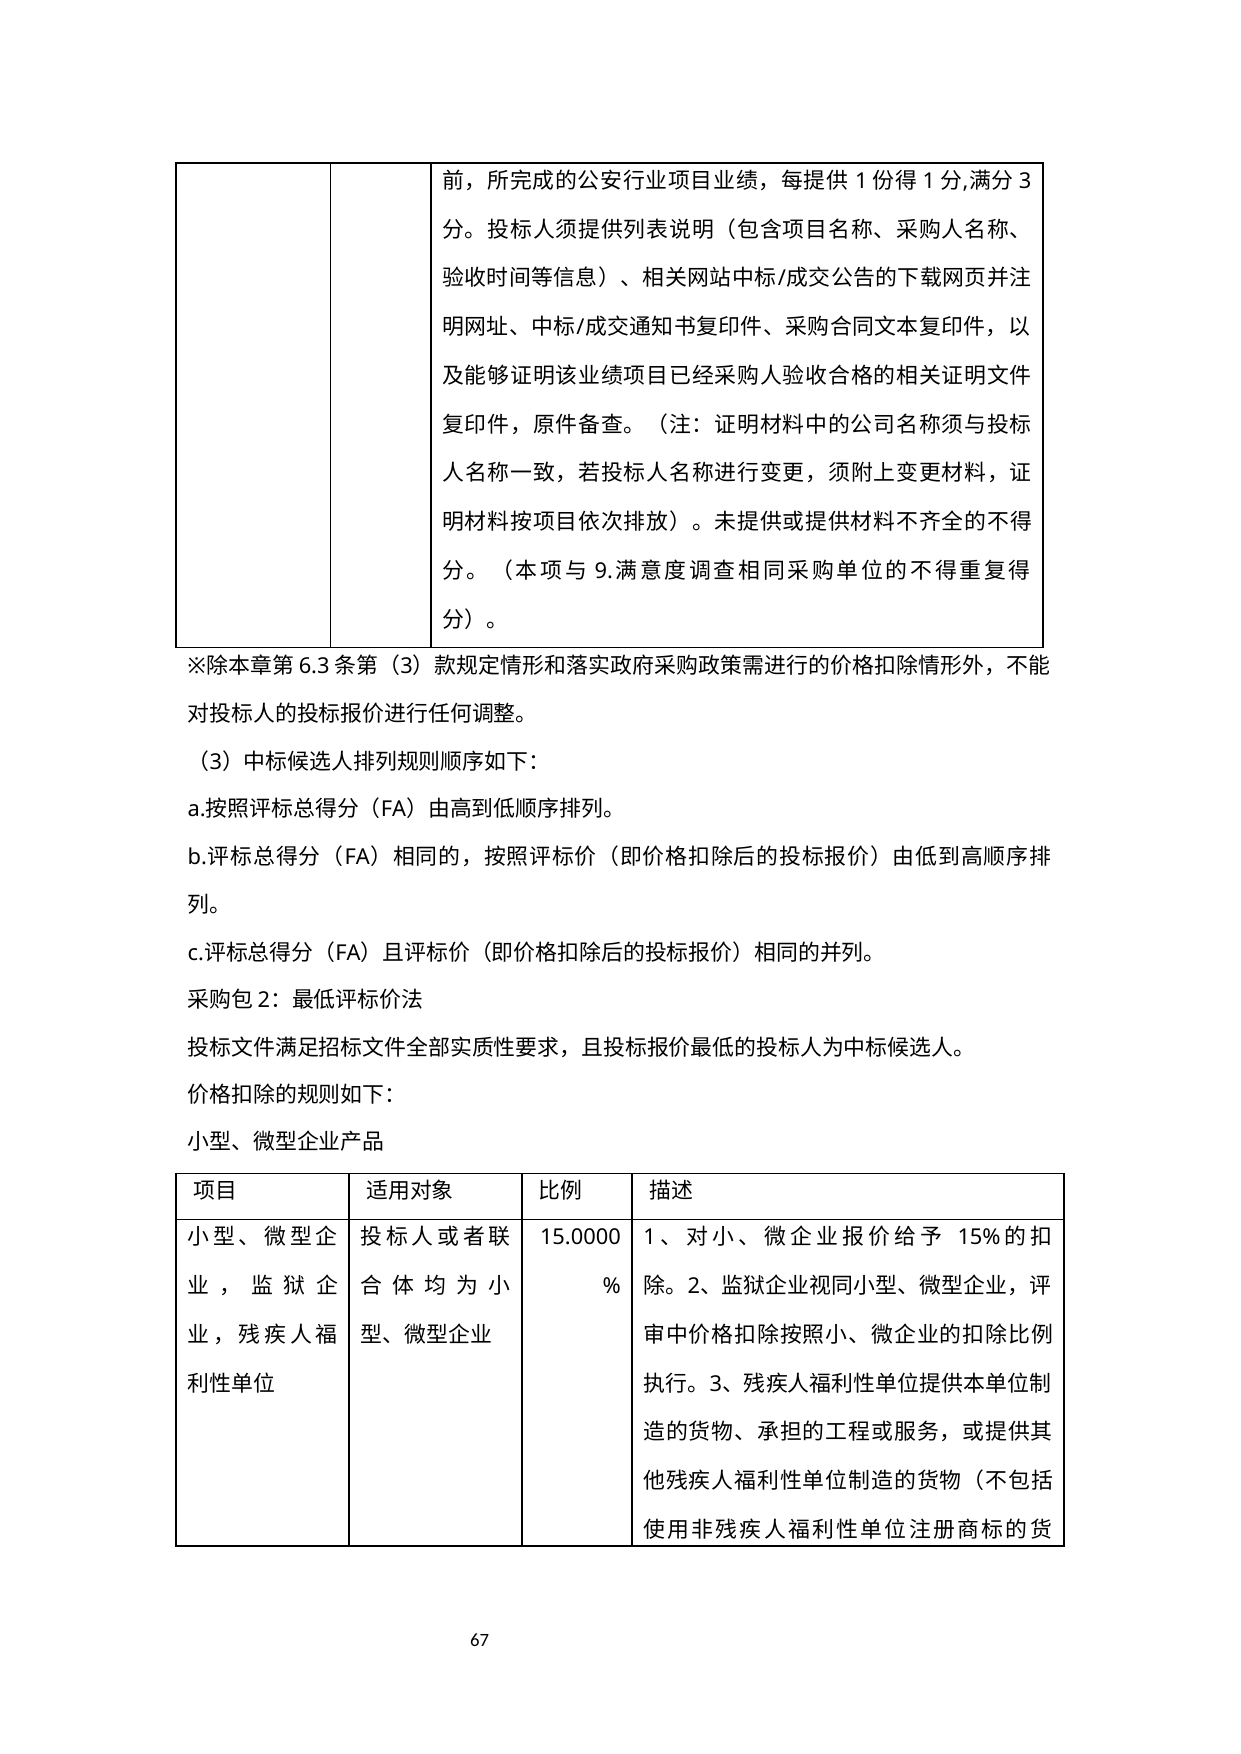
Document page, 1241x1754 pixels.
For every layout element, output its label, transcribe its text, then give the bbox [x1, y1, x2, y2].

text 小型、微型企业产品 [187, 1125, 1053, 1157]
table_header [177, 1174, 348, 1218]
text （3）中标候选人排列规则顺序如下： [187, 744, 1053, 777]
text 采购包2：最低评标价法 [187, 983, 1053, 1015]
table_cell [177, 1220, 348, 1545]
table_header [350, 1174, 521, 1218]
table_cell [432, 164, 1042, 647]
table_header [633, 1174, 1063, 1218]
text 投标文件满足招标文件全部实质性要求，且投标报价最低的投标人为中标候选人。 [187, 1030, 1053, 1063]
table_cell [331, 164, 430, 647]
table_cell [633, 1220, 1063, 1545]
text b.评标总得分（FA）相同的，按照评标价（即价格扣除后的投标报价）由低到高顺序排列。 [187, 839, 1053, 921]
text 价格扣除的规则如下： [187, 1078, 1053, 1110]
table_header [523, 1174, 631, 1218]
text ※除本章第6.3条第（3）款规定情形和落实政府采购政策需进行的价格扣除情形外，不能对投标人的投标报价进行任何调整。 [187, 648, 1053, 729]
text c.评标总得分（FA）且评标价（即价格扣除后的投标报价）相同的并列。 [187, 935, 1053, 968]
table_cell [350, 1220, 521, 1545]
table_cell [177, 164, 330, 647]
text a.按照评标总得分（FA）由高到低顺序排列。 [187, 792, 1053, 824]
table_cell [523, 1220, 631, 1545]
